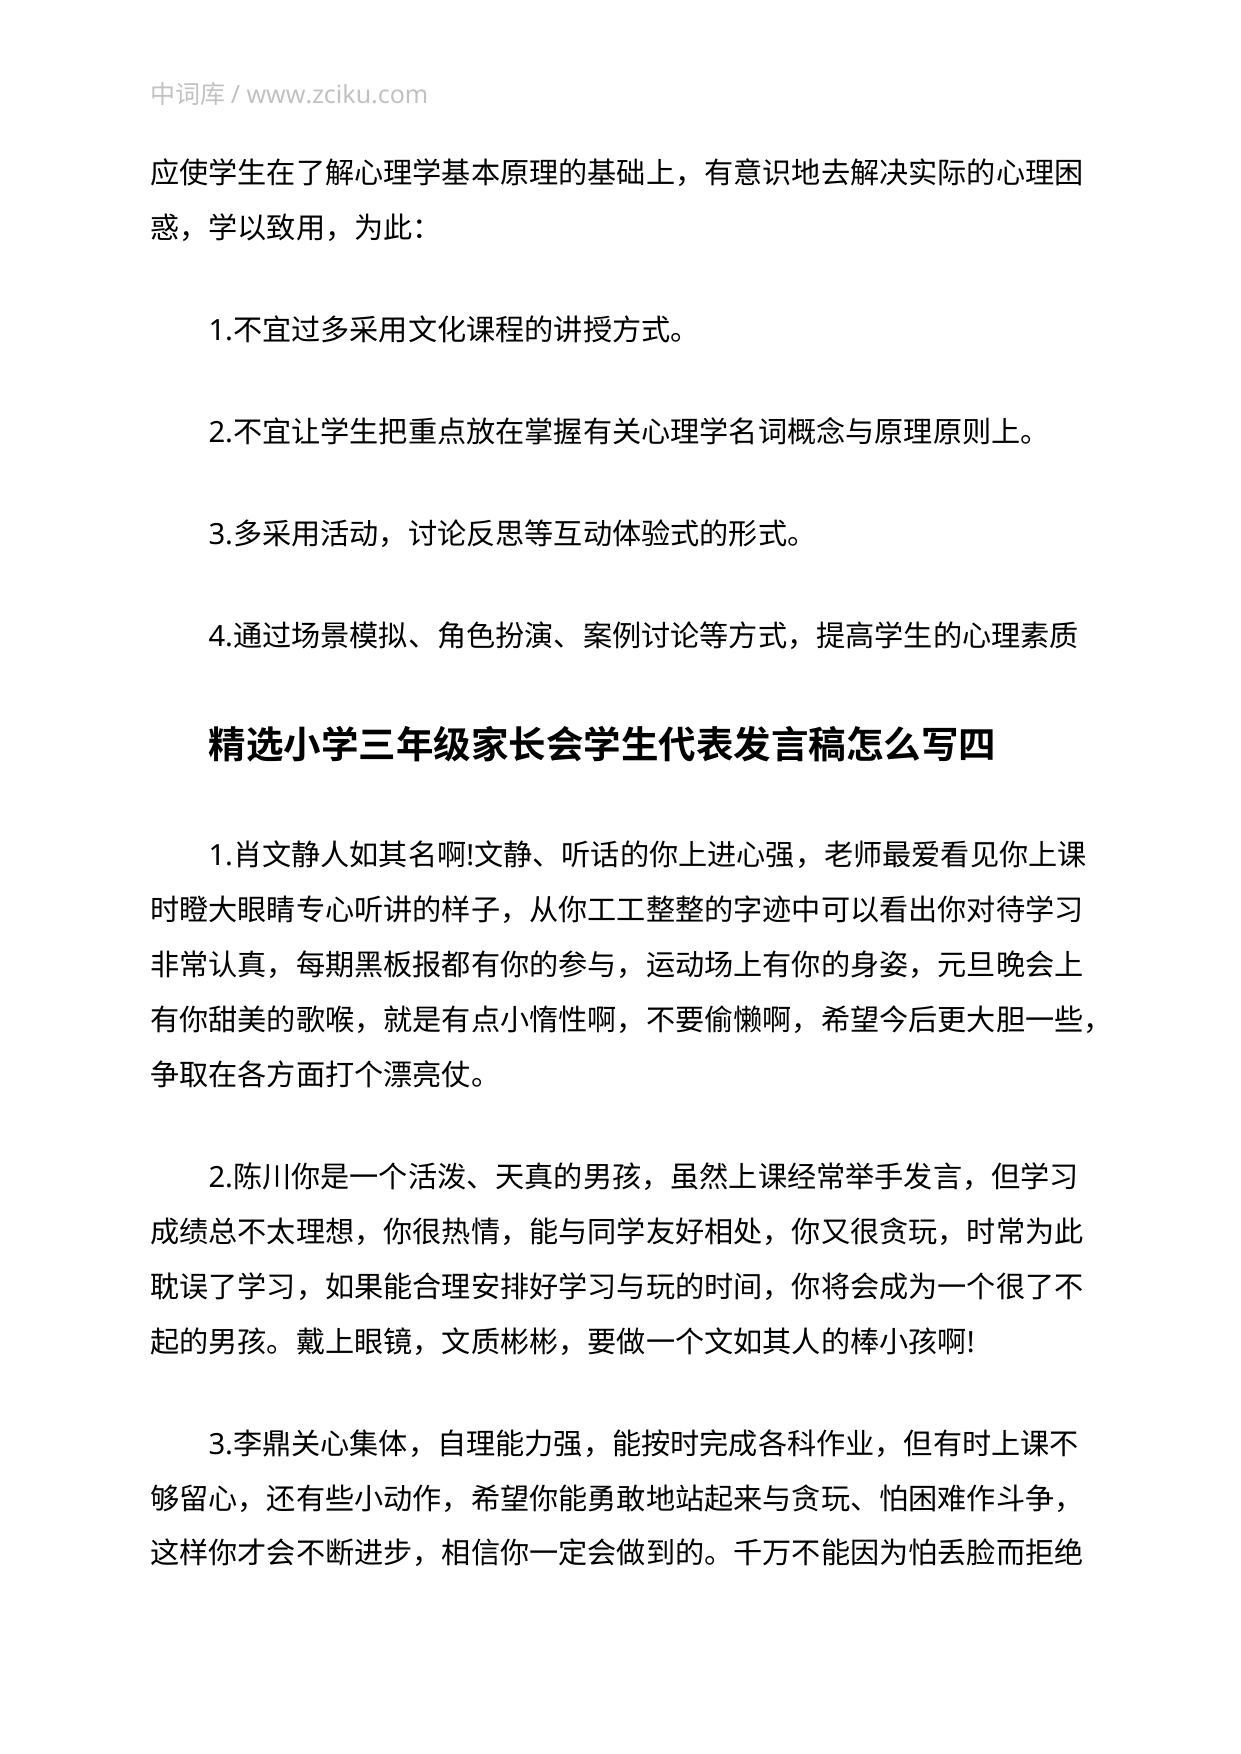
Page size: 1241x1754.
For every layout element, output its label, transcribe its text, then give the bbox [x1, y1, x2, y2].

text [150, 150, 1090, 247]
text 4.通过场景模拟、角色扮演、案例讨论等方式，提高学生的心理素质 [150, 613, 1090, 655]
text 2.不宜让学生把重点放在掌握有关心理学名词概念与原理原则上。 [150, 409, 1090, 451]
text 1.肖文静人如其名啊!文静、听话的你上进心强，老师最爱看见你上课时瞪大眼睛专心听讲的样子，从你工工整整的字迹中可以看出你对待学习非常认真，每期黑板报都有你的参与，运动场上有你的身姿，元旦晚会上有你甜美的歌喉，就是有点小惰性啊，不要偷懒啊，希望今后更大胆一些，争取在各方面打个漂亮仗。 [150, 832, 1090, 1094]
text 3.多采用活动，讨论反思等互动体验式的形式。 [150, 511, 1090, 553]
text 2.陈川你是一个活泼、天真的男孩，虽然上课经常举手发言，但学习成绩总不太理想，你很热情，能与同学友好相处，你又很贪玩，时常为此耽误了学习，如果能合理安排好学习与玩的时间，你将会成为一个很了不起的男孩。戴上眼镜，文质彬彬，要做一个文如其人的棒小孩啊! [150, 1153, 1090, 1361]
text 精选小学三年级家长会学生代表发言稿怎么写四 [150, 714, 1090, 769]
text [150, 1420, 1090, 1572]
text 1.不宜过多采用文化课程的讲授方式。 [150, 307, 1090, 349]
